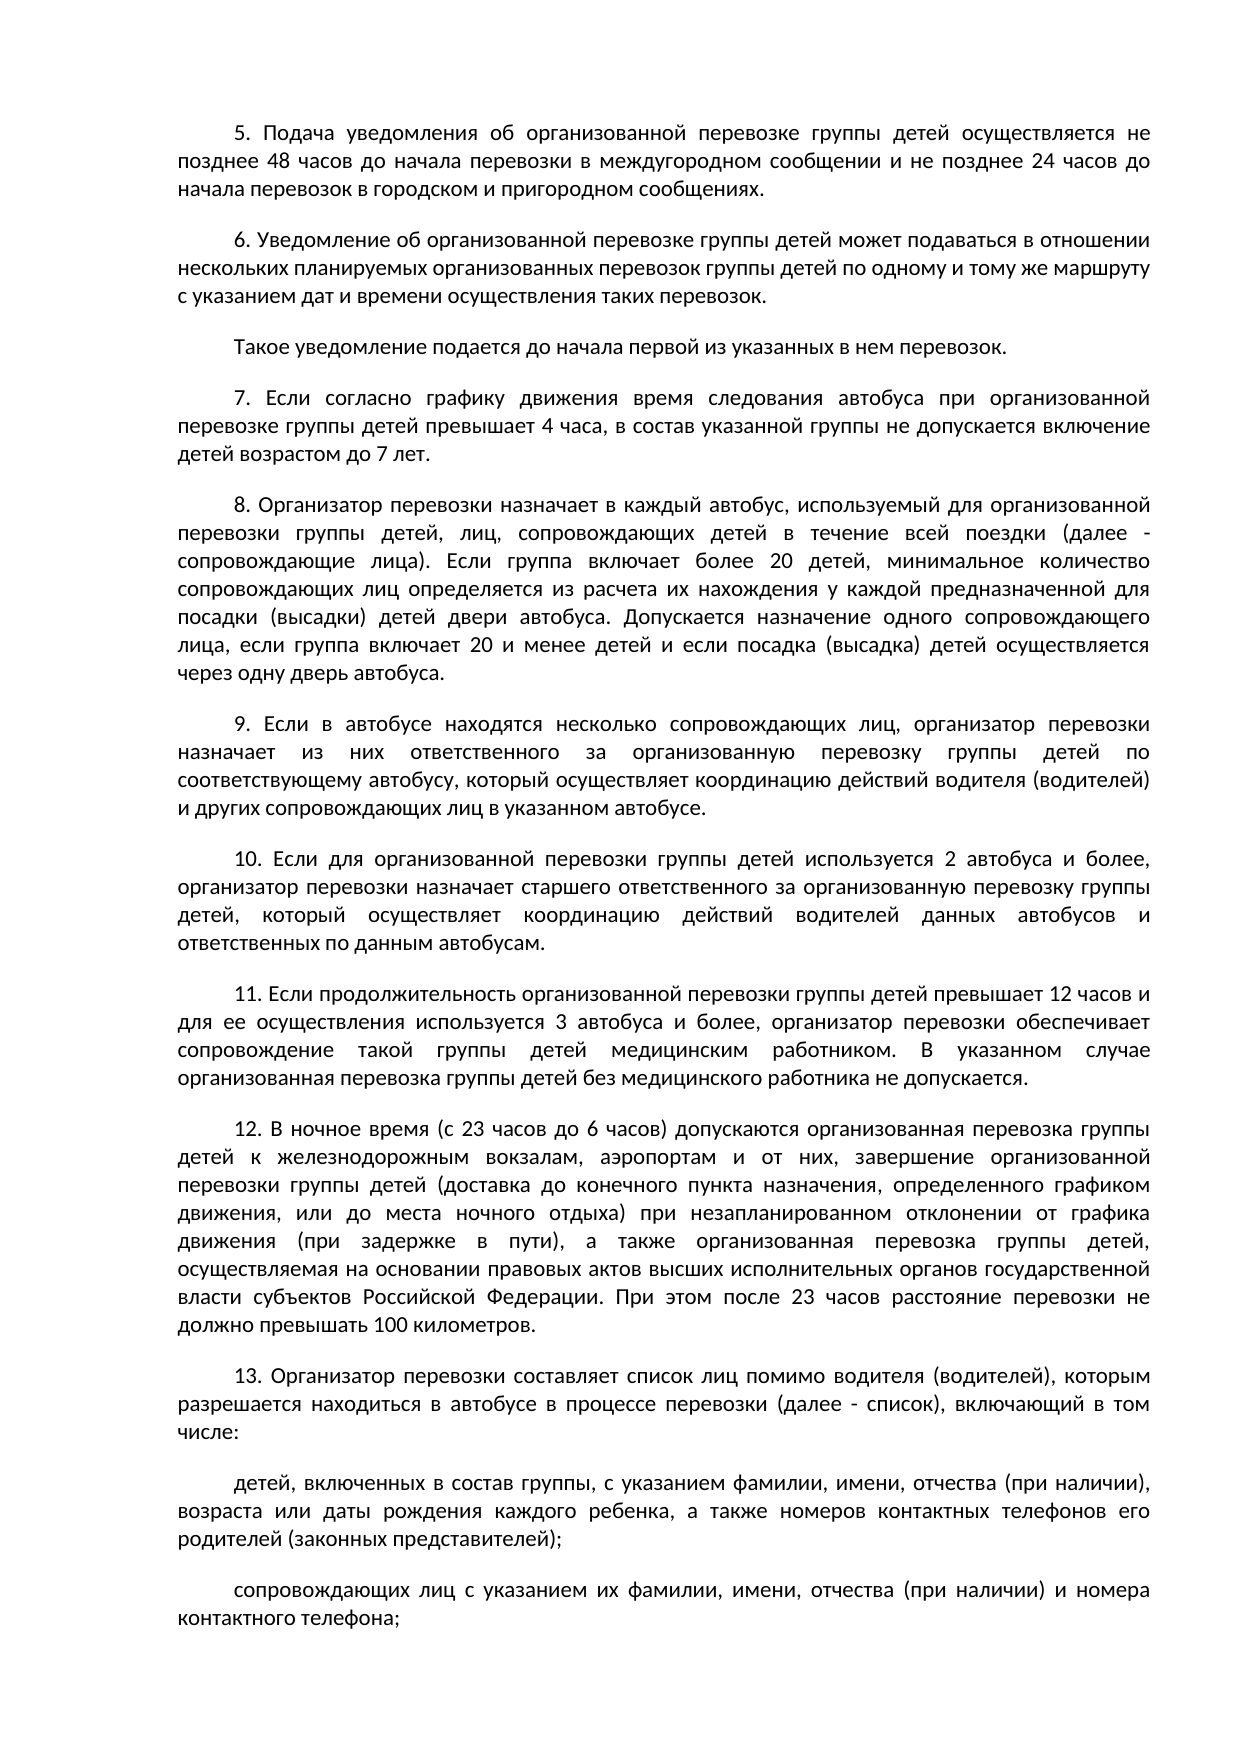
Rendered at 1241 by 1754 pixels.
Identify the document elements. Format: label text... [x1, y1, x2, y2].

text сопровождающих лиц с указанием их фамилии, имени, отчества (при наличии) и номера контактного телефона; [177, 1575, 1152, 1631]
text Такое уведомление подается до начала первой из указанных в нем перевозок. [177, 332, 1152, 360]
text детей, включенных в состав группы, с указанием фамилии, имени, отчества (при наличии), возраста или даты рождения каждого ребенка, а также номеров контактных телефонов его родителей (законных представителей); [177, 1468, 1152, 1552]
text 7. Если согласно графику движения время следования автобуса при организованной перевозке группы детей превышает 4 часа, в состав указанной группы не допускается включение детей возрастом до 7 лет. [177, 383, 1152, 467]
text 13. Организатор перевозки составляет список лиц помимо водителя (водителей), которым разрешается находиться в автобусе в процессе перевозки (далее - список), включающий в том числе: [177, 1361, 1152, 1445]
text 9. Если в автобусе находятся несколько сопровождающих лиц, организатор перевозки назначает из них ответственного за организованную перевозку группы детей по соответствующему автобусу, который осуществляет координацию действий водителя (водителей) и других сопровождающих лиц в указанном автобусе. [177, 709, 1152, 821]
text 12. В ночное время (с 23 часов до 6 часов) допускаются организованная перевозка группы детей к железнодорожным вокзалам, аэропортам и от них, завершение организованной перевозки группы детей (доставка до конечного пункта назначения, определенного графиком движения, или до места ночного отдыха) при незапланированном отклонении от графика движения (при задержке в пути), а также организованная перевозка группы детей, осуществляемая на основании правовых актов высших исполнительных органов государственной власти субъектов Российской Федерации. При этом после 23 часов расстояние перевозки не должно превышать 100 километров. [177, 1114, 1152, 1338]
text 10. Если для организованной перевозки группы детей используется 2 автобуса и более, организатор перевозки назначает старшего ответственного за организованную перевозку группы детей, который осуществляет координацию действий водителей данных автобусов и ответственных по данным автобусам. [177, 844, 1152, 956]
text 8. Организатор перевозки назначает в каждый автобус, используемый для организованной перевозки группы детей, лиц, сопровождающих детей в течение всей поездки (далее - сопровождающие лица). Если группа включает более 20 детей, минимальное количество сопровождающих лиц определяется из расчета их нахождения у каждой предназначенной для посадки (высадки) детей двери автобуса. Допускается назначение одного сопровождающего лица, если группа включает 20 и менее детей и если посадка (высадка) детей осуществляется через одну дверь автобуса. [177, 490, 1152, 686]
text 5. Подача уведомления об организованной перевозке группы детей осуществляется не позднее 48 часов до начала перевозки в междугородном сообщении и не позднее 24 часов до начала перевозок в городском и пригородном сообщениях. [177, 118, 1152, 202]
text 6. Уведомление об организованной перевозке группы детей может подаваться в отношении нескольких планируемых организованных перевозок группы детей по одному и тому же маршруту с указанием дат и времени осуществления таких перевозок. [177, 225, 1152, 309]
text 11. Если продолжительность организованной перевозки группы детей превышает 12 часов и для ее осуществления используется 3 автобуса и более, организатор перевозки обеспечивает сопровождение такой группы детей медицинским работником. В указанном случае организованная перевозка группы детей без медицинского работника не допускается. [177, 979, 1152, 1091]
